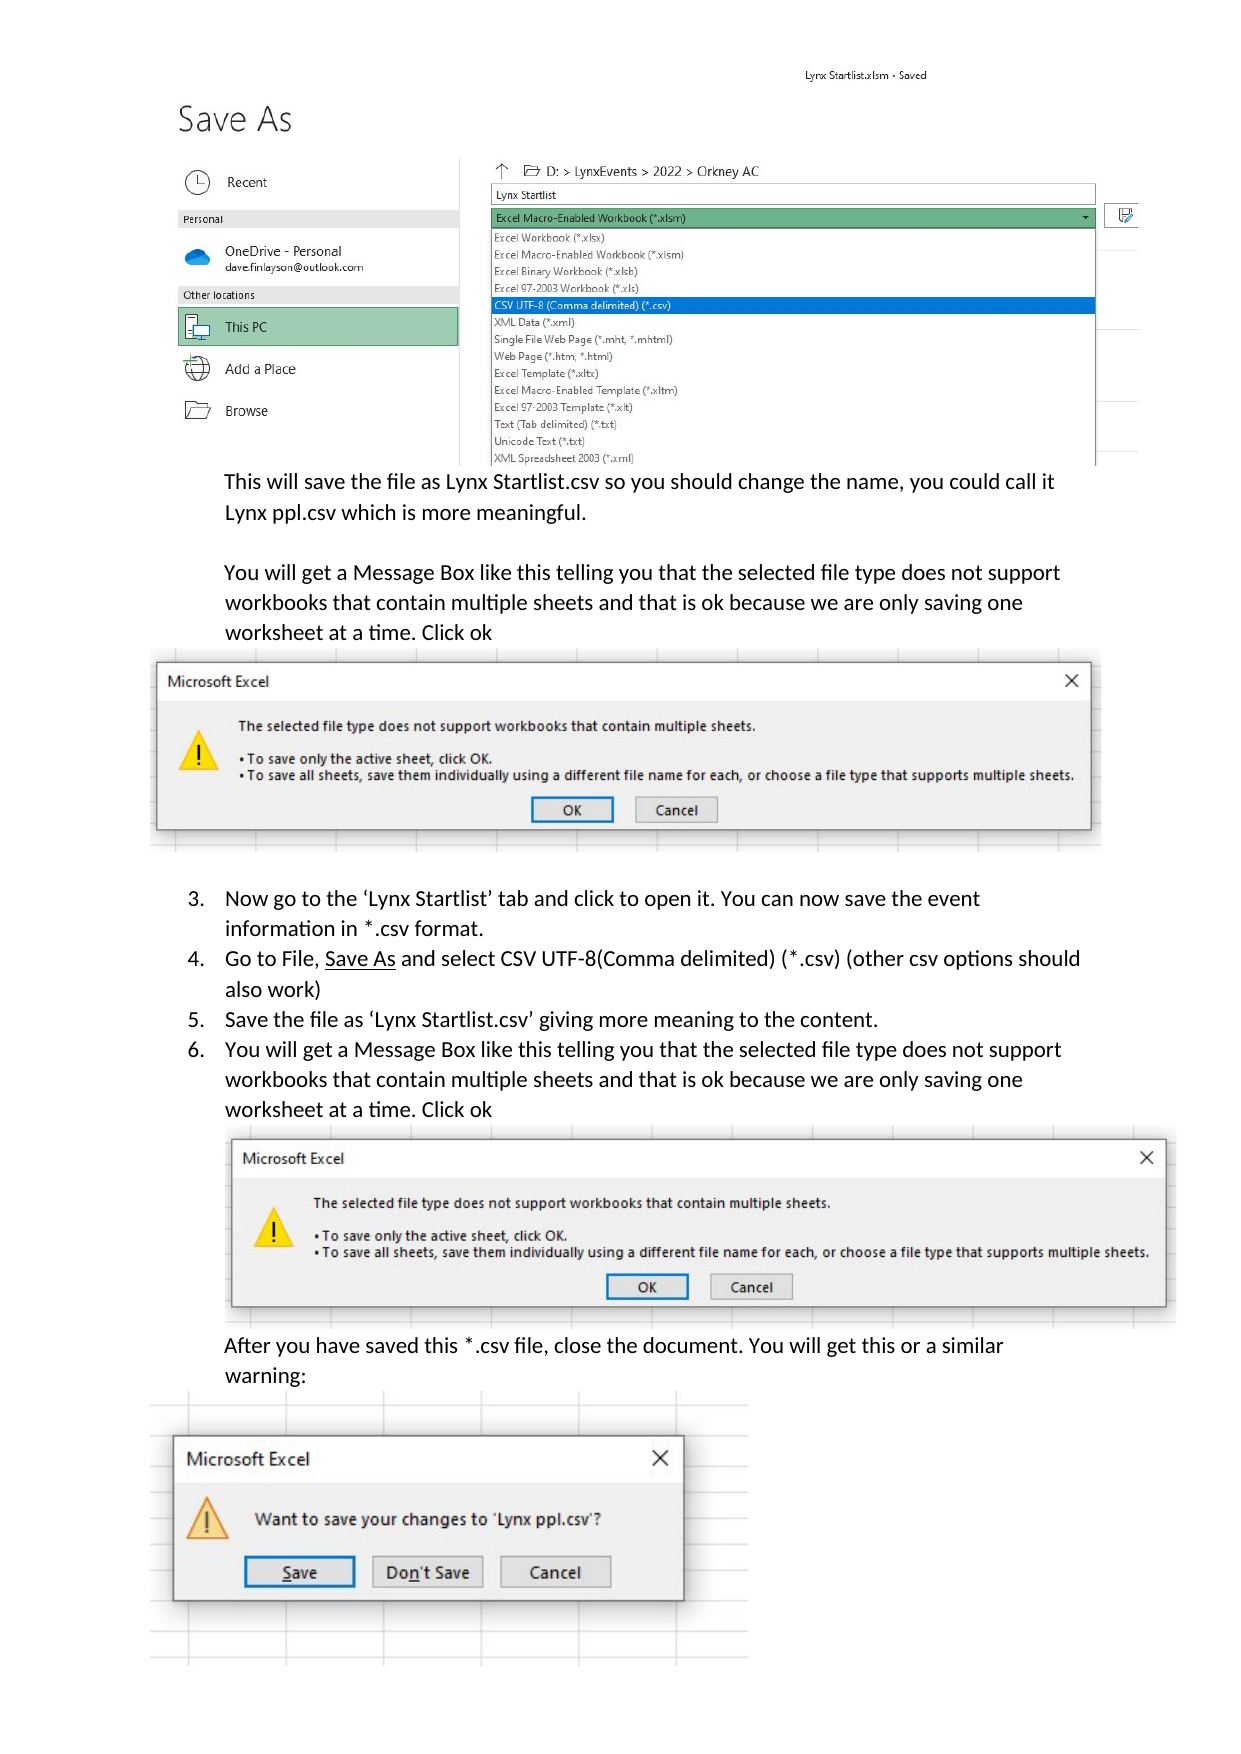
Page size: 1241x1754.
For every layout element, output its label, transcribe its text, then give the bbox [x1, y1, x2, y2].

list You will get a Message Box like this telling you that the selected file type does not support workbooks that contain multiple sheets and that is ok because we are only saving one worksheet at a time. Click ok [187, 1035, 1090, 1124]
picture [150, 648, 1102, 852]
list After you have saved this *.csv file, close the document. You will get this or a similar warning: [224, 1331, 1090, 1389]
list This will save the file as Lynx Startlist.csv so you should change the name, you could call it Lynx ppl.csv which is more meaningful. [224, 467, 1090, 526]
list Go to File, Save As and select CSV UTF-8(Comma delimited) (*.csv) (other csv options should also work) [187, 944, 1090, 1003]
picture [225, 1125, 1177, 1329]
list Save the file as ‘Lynx Startlist.csv’ giving more meaning to the content. [187, 1005, 1090, 1033]
picture [150, 1391, 749, 1666]
picture [150, 59, 1139, 466]
list You will get a Message Box like this telling you that the selected file type does not support workbooks that contain multiple sheets and that is ok because we are only saving one worksheet at a time. Click ok [224, 558, 1090, 647]
list Now go to the ‘Lynx Startlist’ tab and click to open it. You can now save the event information in *.csv format. [187, 884, 1090, 942]
